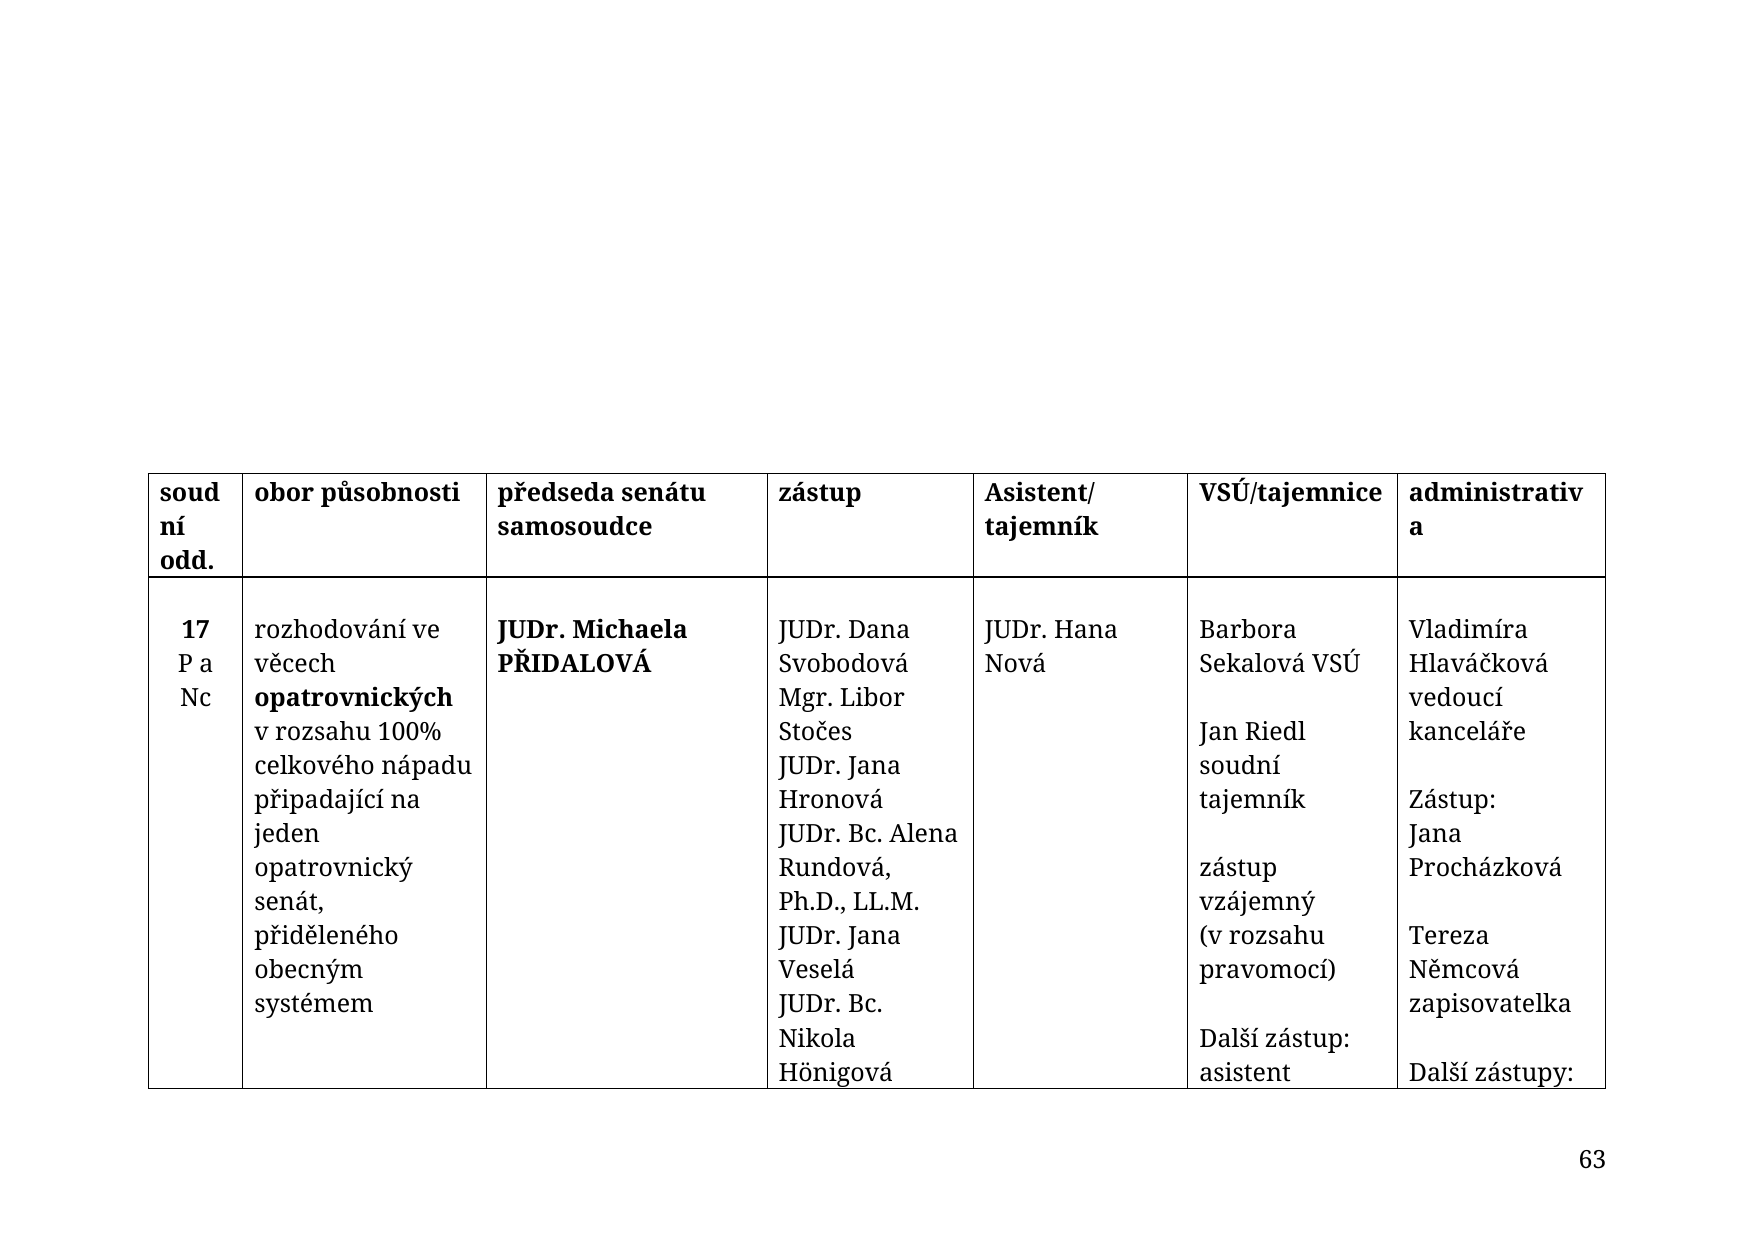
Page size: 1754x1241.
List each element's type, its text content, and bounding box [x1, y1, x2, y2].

table_header Asistent/tajemník [974, 474, 1187, 576]
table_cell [1188, 578, 1397, 1088]
table_header soudní odd. [149, 474, 242, 576]
table_header předseda senátu samosoudce [487, 474, 767, 576]
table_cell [487, 578, 767, 1088]
table_header zástup [768, 474, 973, 576]
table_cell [768, 578, 973, 1088]
table_header administrativa [1398, 474, 1605, 576]
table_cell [1398, 578, 1605, 1088]
table_cell 17 P a Nc [149, 578, 242, 1088]
table_header obor působnosti [243, 474, 486, 576]
table_cell JUDr. Hana Nová [974, 578, 1187, 1088]
table_header VSÚ/tajemnice [1188, 474, 1397, 576]
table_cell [243, 578, 486, 1088]
